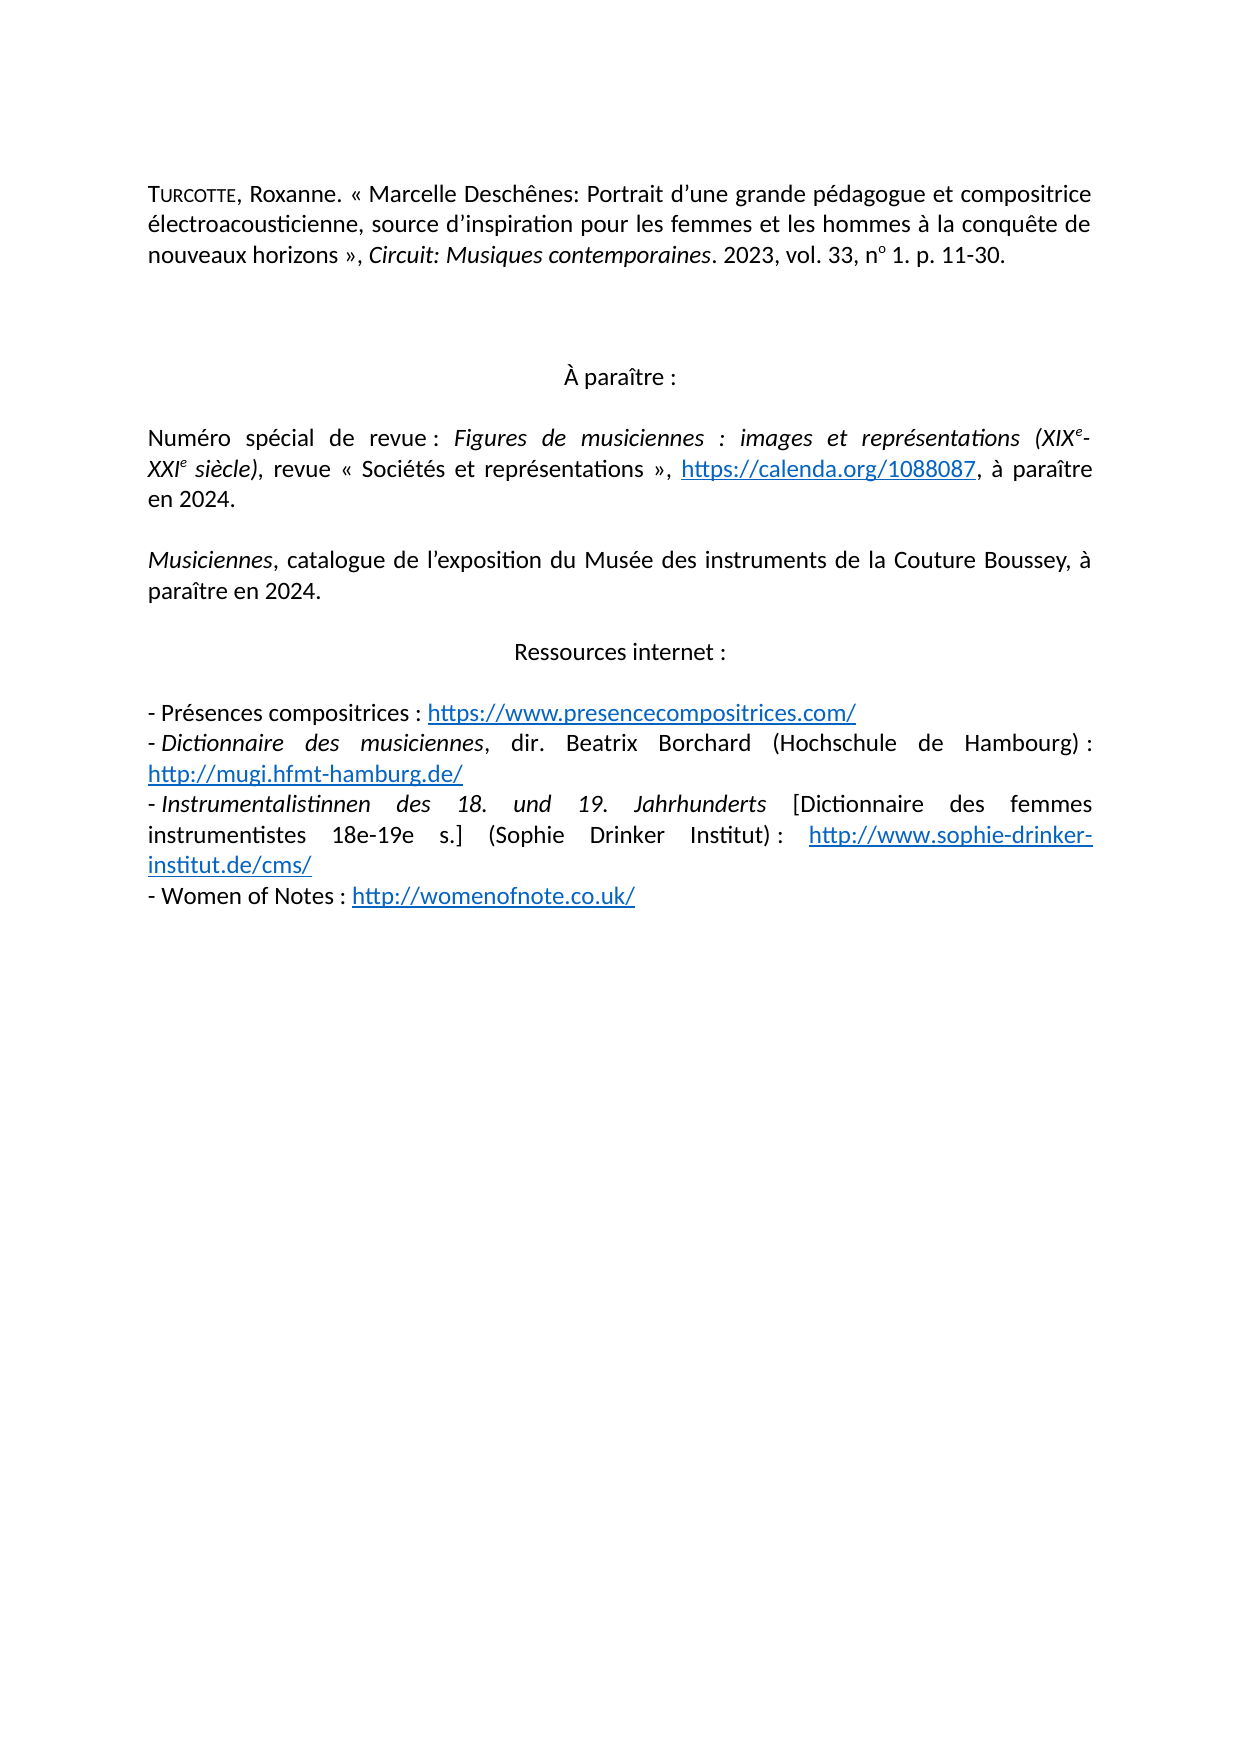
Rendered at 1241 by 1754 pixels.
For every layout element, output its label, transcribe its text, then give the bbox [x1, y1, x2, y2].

text Numéro spécial de revue : Figures de musiciennes : images et représentations (XIXe-XXIe siècle), revue « Sociétés et représentations », https://calenda.org/1088087, à paraître en 2024. [148, 422, 1093, 514]
text Musiciennes, catalogue de l’exposition du Musée des instruments de la Couture Boussey, à paraître en 2024. [148, 544, 1093, 605]
text - Dictionnaire des musiciennes, dir. Beatrix Borchard (Hochschule de Hambourg) : http://mugi.hfmt-hamburg.de/ [148, 727, 1093, 788]
text Turcotte, Roxanne. « Marcelle Deschênes: Portrait d’une grande pédagogue et compositrice électroacousticienne, source d’inspiration pour les femmes et les hommes à la conquête de nouveaux horizons », Circuit: Musiques contemporaines. 2023, vol. 33, no 1. p. 11-30. [148, 178, 1093, 270]
text - Instrumentalistinnen des 18. und 19. Jahrhunderts [Dictionnaire des femmes instrumentistes 18e-19e s.] (Sophie Drinker Institut) : http://www.sophie-drinker-institut.de/cms/ [148, 788, 1093, 880]
text - Présences compositrices : https://www.presencecompositrices.com/ [148, 697, 1093, 727]
text - Women of Notes : http://womenofnote.co.uk/ [148, 880, 1093, 911]
text Ressources internet : [148, 636, 1093, 666]
text À paraître : [148, 361, 1093, 392]
